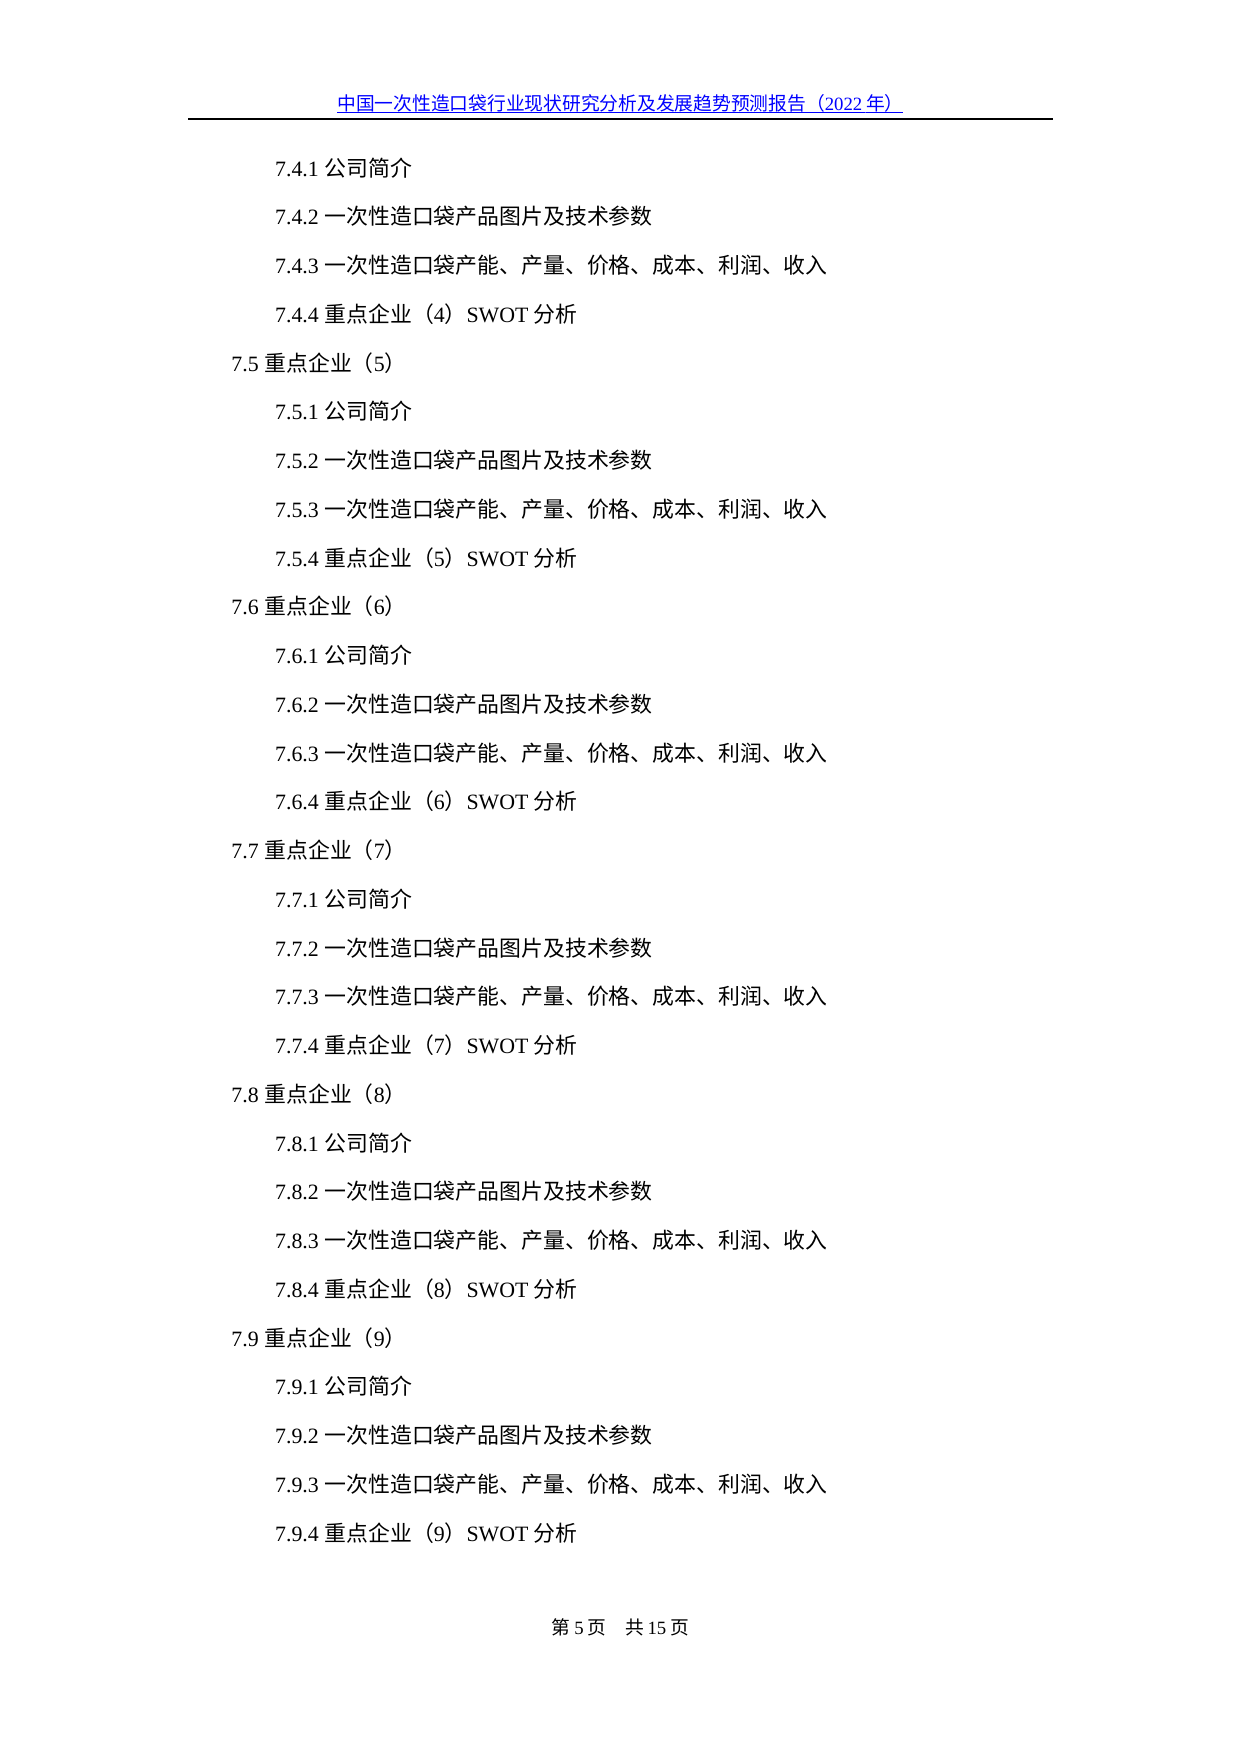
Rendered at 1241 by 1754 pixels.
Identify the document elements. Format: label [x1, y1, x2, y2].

text [187, 150, 1053, 1548]
